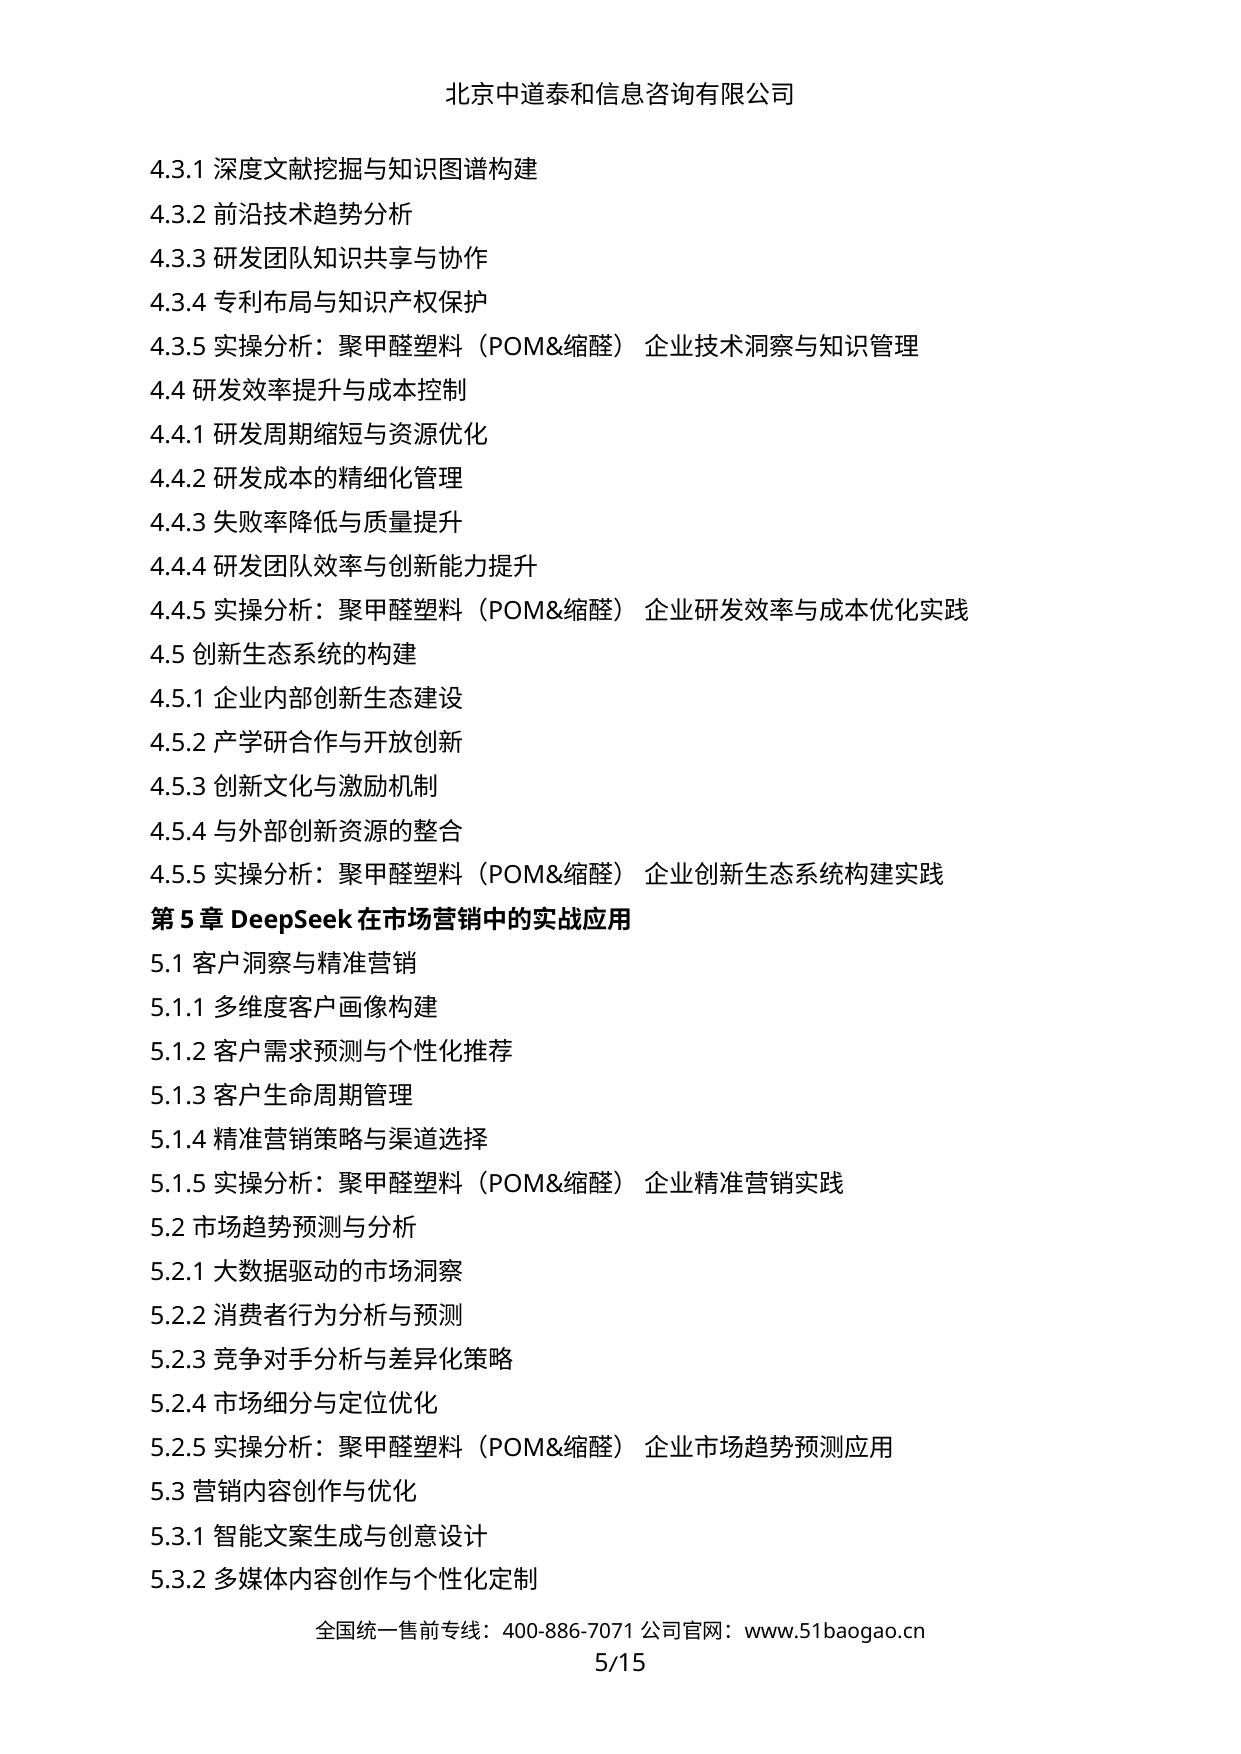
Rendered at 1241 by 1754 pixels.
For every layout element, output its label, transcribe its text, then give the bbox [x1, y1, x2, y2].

text 4.5.1 企业内部创新生态建设 [150, 679, 1090, 715]
text 5.1 客户洞察与精准营销 [150, 943, 1090, 979]
text 4.5 创新生态系统的构建 [150, 635, 1090, 671]
text 4.3.4 专利布局与知识产权保护 [150, 282, 1090, 318]
text 4.4.4 研发团队效率与创新能力提升 [150, 547, 1090, 583]
text 4.3.5 实操分析：聚甲醛塑料（POM&缩醛） 企业技术洞察与知识管理 [150, 326, 1090, 362]
text 4.4.1 研发周期缩短与资源优化 [150, 414, 1090, 451]
text 5.2 市场趋势预测与分析 [150, 1207, 1090, 1244]
text 5.1.1 多维度客户画像构建 [150, 987, 1090, 1023]
text 5.1.3 客户生命周期管理 [150, 1075, 1090, 1112]
text 5.2.2 消费者行为分析与预测 [150, 1296, 1090, 1332]
text 5.2.3 竞争对手分析与差异化策略 [150, 1340, 1090, 1376]
text 5.3.1 智能文案生成与创意设计 [150, 1516, 1090, 1552]
text 4.4.5 实操分析：聚甲醛塑料（POM&缩醛） 企业研发效率与成本优化实践 [150, 591, 1090, 627]
text 4.3.1 深度文献挖掘与知识图谱构建 [150, 150, 1090, 186]
text 4.5.2 产学研合作与开放创新 [150, 723, 1090, 759]
text 5.2.5 实操分析：聚甲醛塑料（POM&缩醛） 企业市场趋势预测应用 [150, 1428, 1090, 1464]
text 5.3.2 多媒体内容创作与个性化定制 [150, 1560, 1090, 1596]
text 5.1.4 精准营销策略与渠道选择 [150, 1119, 1090, 1156]
text 4.4.3 失败率降低与质量提升 [150, 502, 1090, 539]
text 4.5.3 创新文化与激励机制 [150, 767, 1090, 803]
text 4.3.2 前沿技术趋势分析 [150, 194, 1090, 230]
text 5.3 营销内容创作与优化 [150, 1472, 1090, 1508]
text 5.2.1 大数据驱动的市场洞察 [150, 1252, 1090, 1288]
text 4.4.2 研发成本的精细化管理 [150, 458, 1090, 495]
text 5.2.4 市场细分与定位优化 [150, 1384, 1090, 1420]
text 4.5.4 与外部创新资源的整合 [150, 811, 1090, 847]
text 5.1.5 实操分析：聚甲醛塑料（POM&缩醛） 企业精准营销实践 [150, 1163, 1090, 1200]
text 4.4 研发效率提升与成本控制 [150, 370, 1090, 407]
text 第5章 DeepSeek在市场营销中的实战应用 [150, 899, 1090, 935]
text 4.3.3 研发团队知识共享与协作 [150, 238, 1090, 274]
text 4.5.5 实操分析：聚甲醛塑料（POM&缩醛） 企业创新生态系统构建实践 [150, 855, 1090, 891]
text 5.1.2 客户需求预测与个性化推荐 [150, 1031, 1090, 1067]
